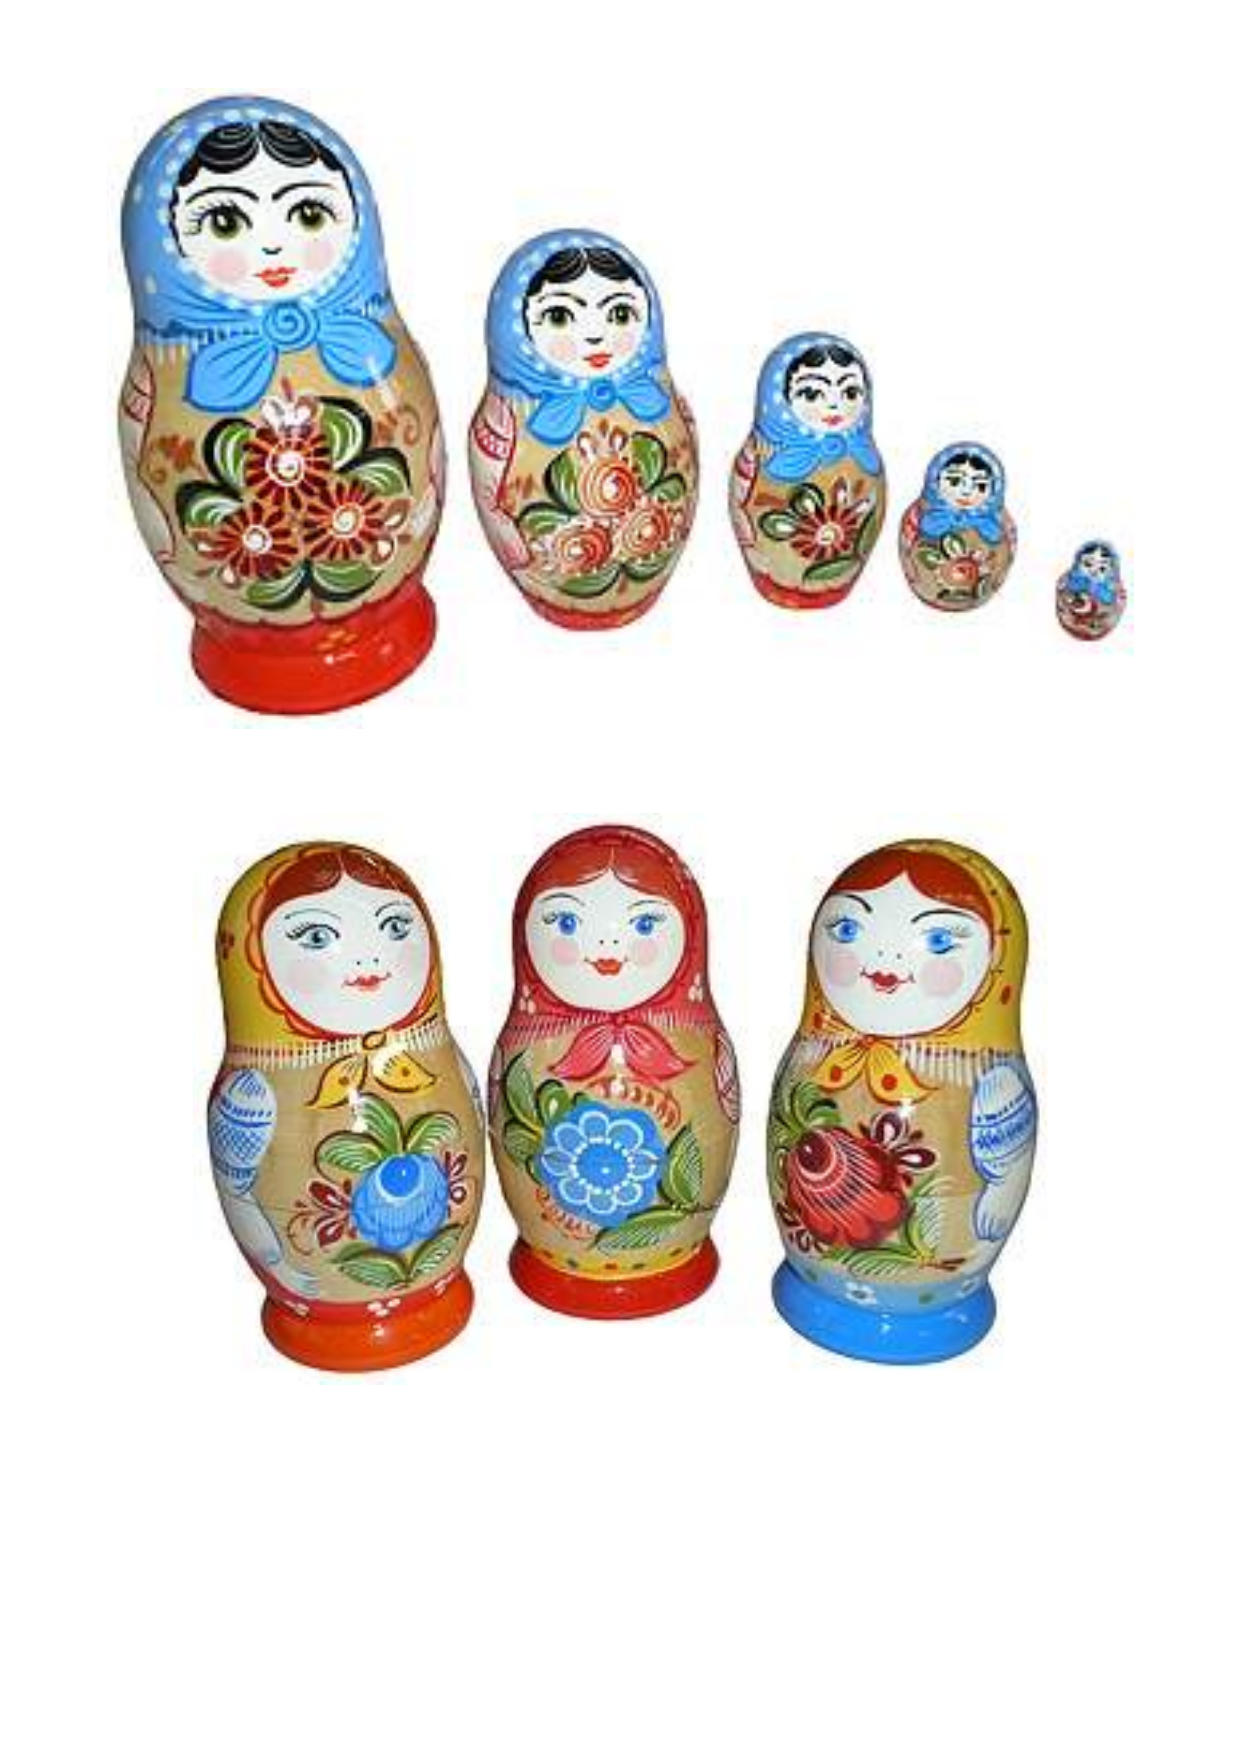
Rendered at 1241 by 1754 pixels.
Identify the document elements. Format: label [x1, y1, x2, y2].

picture [192, 813, 1048, 1385]
picture [106, 88, 1134, 729]
